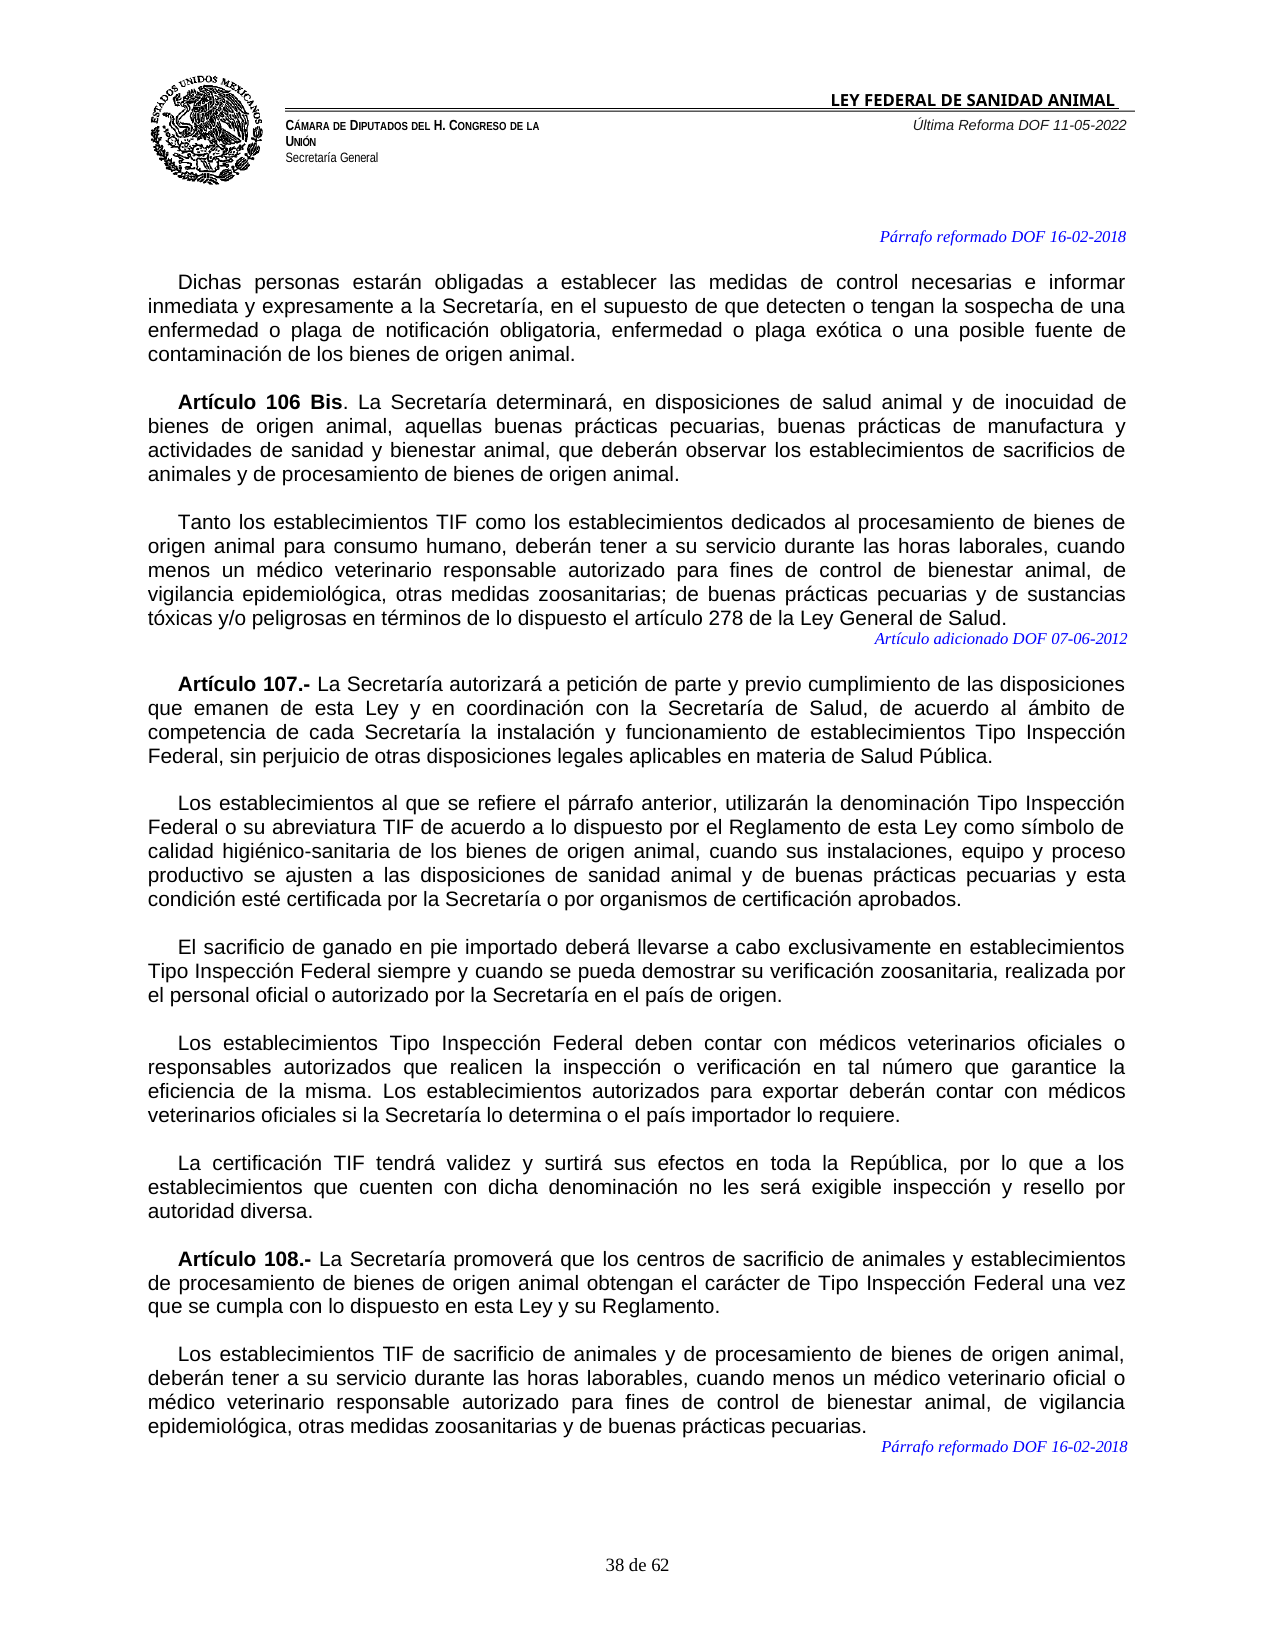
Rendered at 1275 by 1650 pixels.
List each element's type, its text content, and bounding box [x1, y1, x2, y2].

text El sacrificio de ganado en pie importado deberá llevarse a cabo exclusivamente en establecimientos Tipo Inspección Federal siempre y cuando se pueda demostrar su verificación zoosanitaria, realizada por el personal oficial o autorizado por la Secretaría en el país de origen. [148, 935, 1126, 1007]
text Artículo adicionado DOF 07-06-2012 [135, 629, 1128, 648]
text Artículo 107.- La Secretaría autorizará a petición de parte y previo cumplimiento de las disposiciones que emanen de esta Ley y en coordinación con la Secretaría de Salud, de acuerdo al ámbito de competencia de cada Secretaría la instalación y funcionamiento de establecimientos Tipo Inspección Federal, sin perjuicio de otras disposiciones legales aplicables en materia de Salud Pública. [148, 672, 1127, 768]
text Párrafo reformado DOF 16-02-2018 [135, 1437, 1128, 1456]
text Los establecimientos TIF de sacrificio de animales y de procesamiento de bienes de origen animal, deberán tener a su servicio durante las horas laborables, cuando menos un médico veterinario oficial o médico veterinario responsable autorizado para fines de control de bienestar animal, de vigilancia epidemiológica, otras medidas zoosanitarias y de buenas prácticas pecuarias. [148, 1342, 1127, 1437]
text Dichas personas estarán obligadas a establecer las medidas de control necesarias e informar inmediata y expresamente a la Secretaría, en el supuesto de que detecten o tengan la sospecha de una enfermedad o plaga de notificación obligatoria, enfermedad o plaga exótica o una posible fuente de contaminación de los bienes de origen animal. [148, 270, 1127, 366]
text Los establecimientos al que se refiere el párrafo anterior, utilizarán la denominación Tipo Inspección Federal o su abreviatura TIF de acuerdo a lo dispuesto por el Reglamento de esta Ley como símbolo de calidad higiénico-sanitaria de los bienes de origen animal, cuando sus instalaciones, equipo y proceso productivo se ajusten a las disposiciones de sanidad animal y de buenas prácticas pecuarias y esta condición esté certificada por la Secretaría o por organismos de certificación aprobados. [148, 791, 1127, 911]
text Artículo 108.- La Secretaría promoverá que los centros de sacrificio de animales y establecimientos de procesamiento de bienes de origen animal obtengan el carácter de Tipo Inspección Federal una vez que se cumpla con lo dispuesto en esta Ley y su Reglamento. [148, 1246, 1127, 1318]
picture [150, 75, 263, 185]
text Párrafo reformado DOF 16-02-2018 [178, 227, 1139, 246]
text Artículo 106 Bis. La Secretaría determinará, en disposiciones de salud animal y de inocuidad de bienes de origen animal, aquellas buenas prácticas pecuarias, buenas prácticas de manufactura y actividades de sanidad y bienestar animal, que deberán observar los establecimientos de sacrificios de animales y de procesamiento de bienes de origen animal. [148, 389, 1128, 485]
text Tanto los establecimientos TIF como los establecimientos dedicados al procesamiento de bienes de origen animal para consumo humano, deberán tener a su servicio durante las horas laborales, cuando menos un médico veterinario responsable autorizado para fines de control de bienestar animal, de vigilancia epidemiológica, otras medidas zoosanitarias; de buenas prácticas pecuarias y de sustancias tóxicas y/o peligrosas en términos de lo dispuesto el artículo 278 de la Ley General de Salud. [148, 510, 1127, 629]
text Los establecimientos Tipo Inspección Federal deben contar con médicos veterinarios oficiales o responsables autorizados que realicen la inspección o verificación en tal número que garantice la eficiencia de la misma. Los establecimientos autorizados para exportar deberán contar con médicos veterinarios oficiales si la Secretaría lo determina o el país importador lo requiere. [148, 1031, 1127, 1127]
text La certificación TIF tendrá validez y surtirá sus efectos en toda la República, por lo que a los establecimientos que cuenten con dicha denominación no les será exigible inspección y resello por autoridad diversa. [148, 1151, 1126, 1223]
